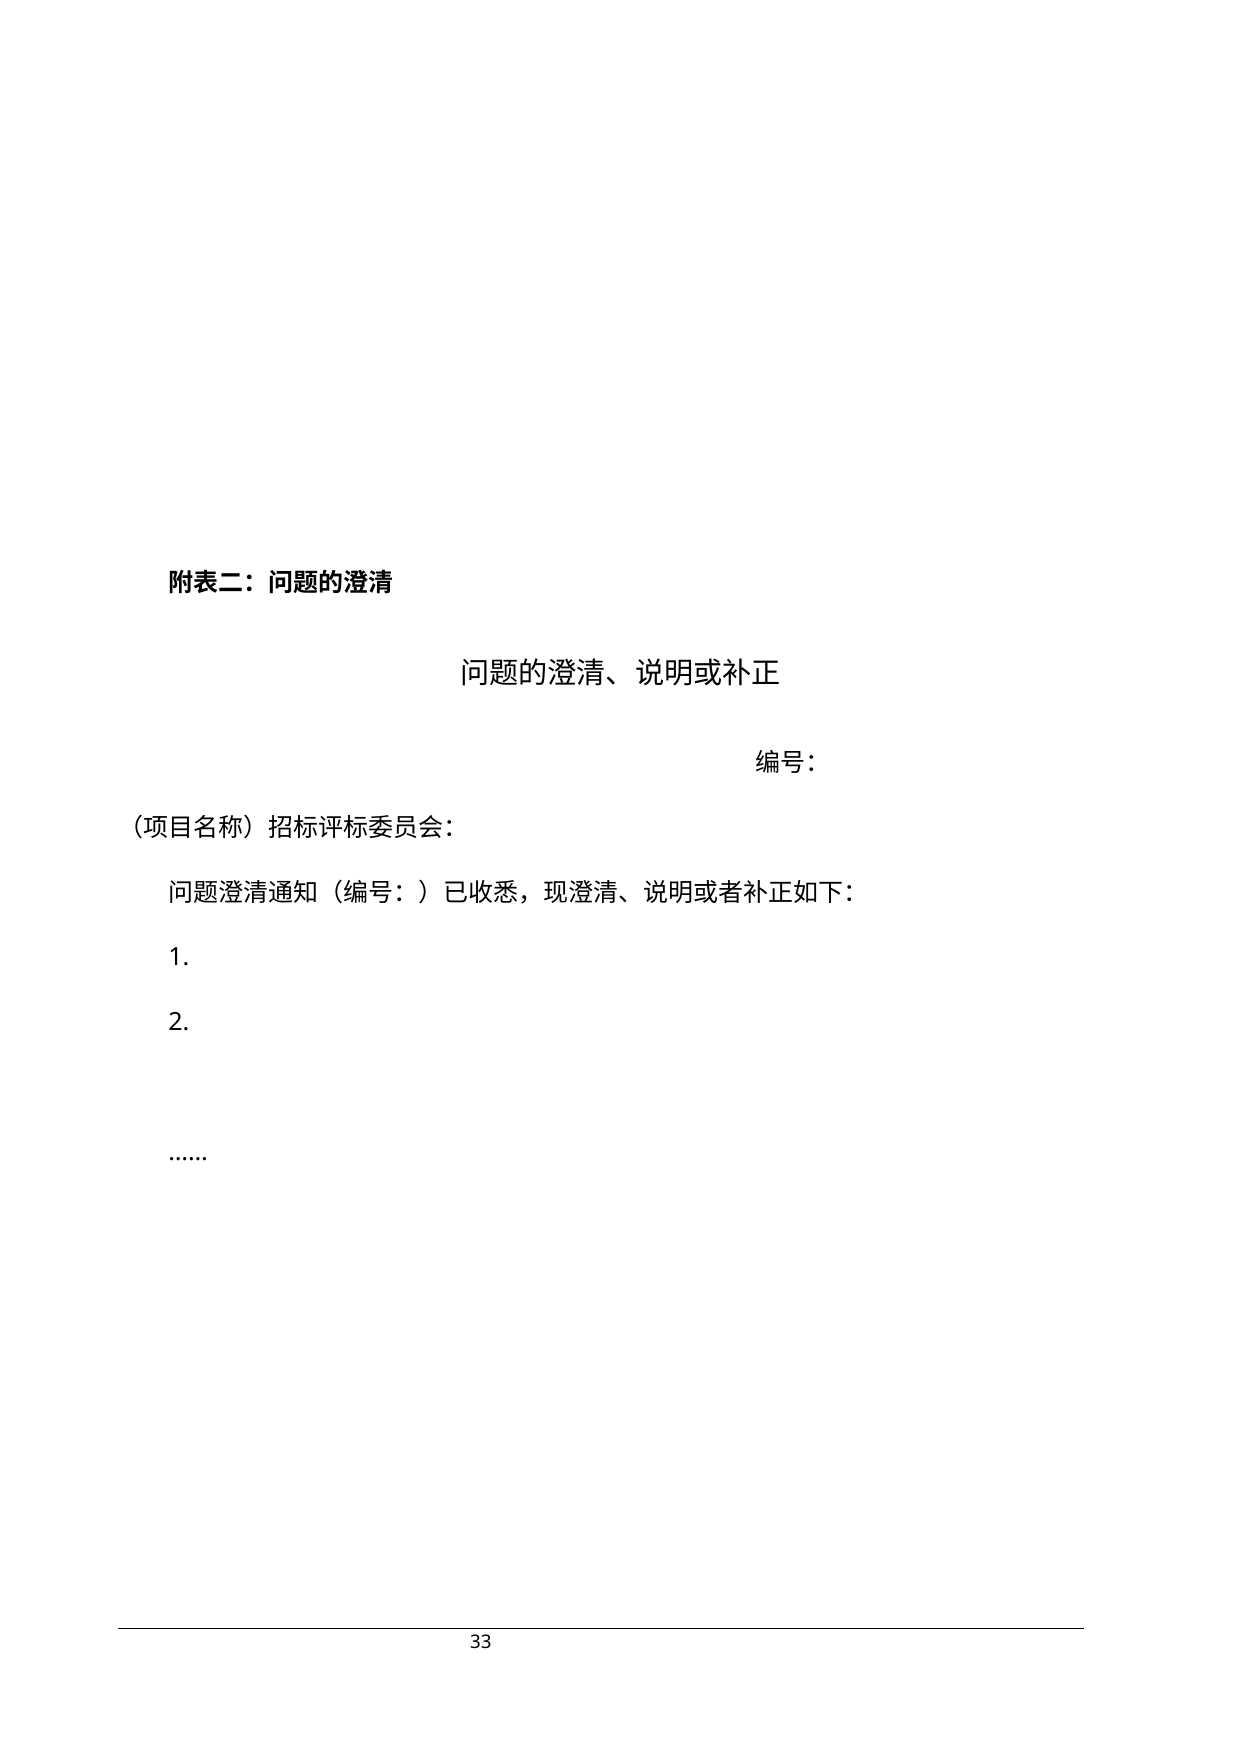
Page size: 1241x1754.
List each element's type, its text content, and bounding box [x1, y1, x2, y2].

text …… [118, 1118, 1122, 1183]
text 编号： [118, 728, 1122, 793]
text 附表二：问题的澄清 [118, 548, 1122, 613]
text 2. [118, 988, 1122, 1053]
text 1. [118, 923, 1122, 988]
text 问题的澄清、说明或补正 [118, 638, 1122, 703]
text （项目名称）招标评标委员会： [118, 793, 1122, 858]
text 问题澄清通知（编号：）已收悉，现澄清、说明或者补正如下： [118, 858, 1122, 923]
